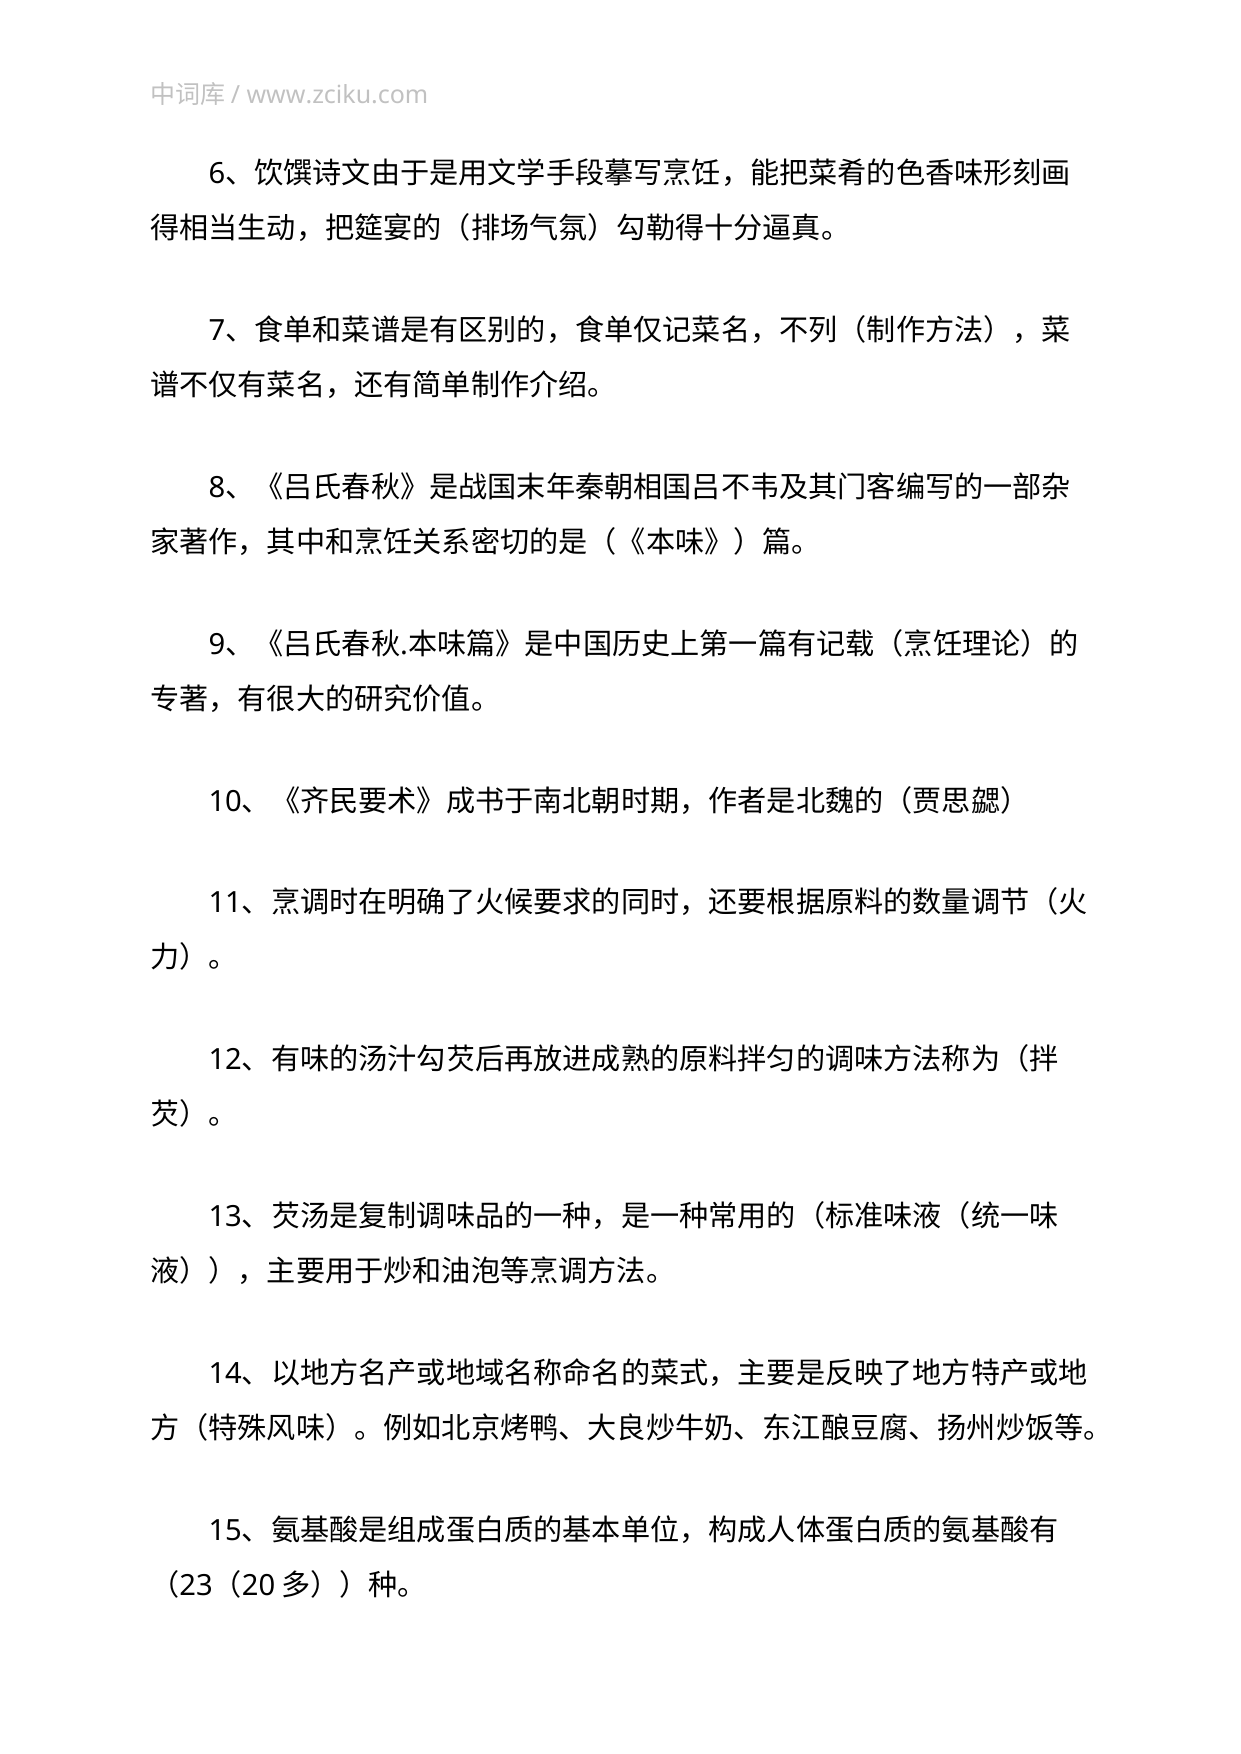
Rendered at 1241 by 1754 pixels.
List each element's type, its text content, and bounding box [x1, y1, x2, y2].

text 9、《吕氏春秋.本味篇》是中国历史上第一篇有记载（烹饪理论）的专著，有很大的研究价值。 [150, 620, 1090, 718]
text 14、以地方名产或地域名称命名的菜式，主要是反映了地方特产或地方（特殊风味）。例如北京烤鸭、大良炒牛奶、东江酿豆腐、扬州炒饭等。 [150, 1349, 1090, 1447]
text 12、有味的汤汁勾芡后再放进成熟的原料拌匀的调味方法称为（拌芡）。 [150, 1036, 1090, 1133]
text 7、食单和菜谱是有区别的，食单仅记菜名，不列（制作方法），菜谱不仅有菜名，还有简单制作介绍。 [150, 307, 1090, 404]
text 11、烹调时在明确了火候要求的同时，还要根据原料的数量调节（火力）。 [150, 879, 1090, 976]
text 6、饮馔诗文由于是用文学手段摹写烹饪，能把菜肴的色香味形刻画得相当生动，把筵宴的（排场气氛）勾勒得十分逼真。 [150, 150, 1090, 247]
text 10、《齐民要术》成书于南北朝时期，作者是北魏的（贾思勰） [150, 777, 1090, 819]
text 15、氨基酸是组成蛋白质的基本单位，构成人体蛋白质的氨基酸有（23（20多））种。 [150, 1506, 1090, 1603]
text 13、芡汤是复制调味品的一种，是一种常用的（标准味液（统一味液）），主要用于炒和油泡等烹调方法。 [150, 1193, 1090, 1290]
text 8、《吕氏春秋》是战国末年秦朝相国吕不韦及其门客编写的一部杂家著作，其中和烹饪关系密切的是（《本味》）篇。 [150, 463, 1090, 561]
